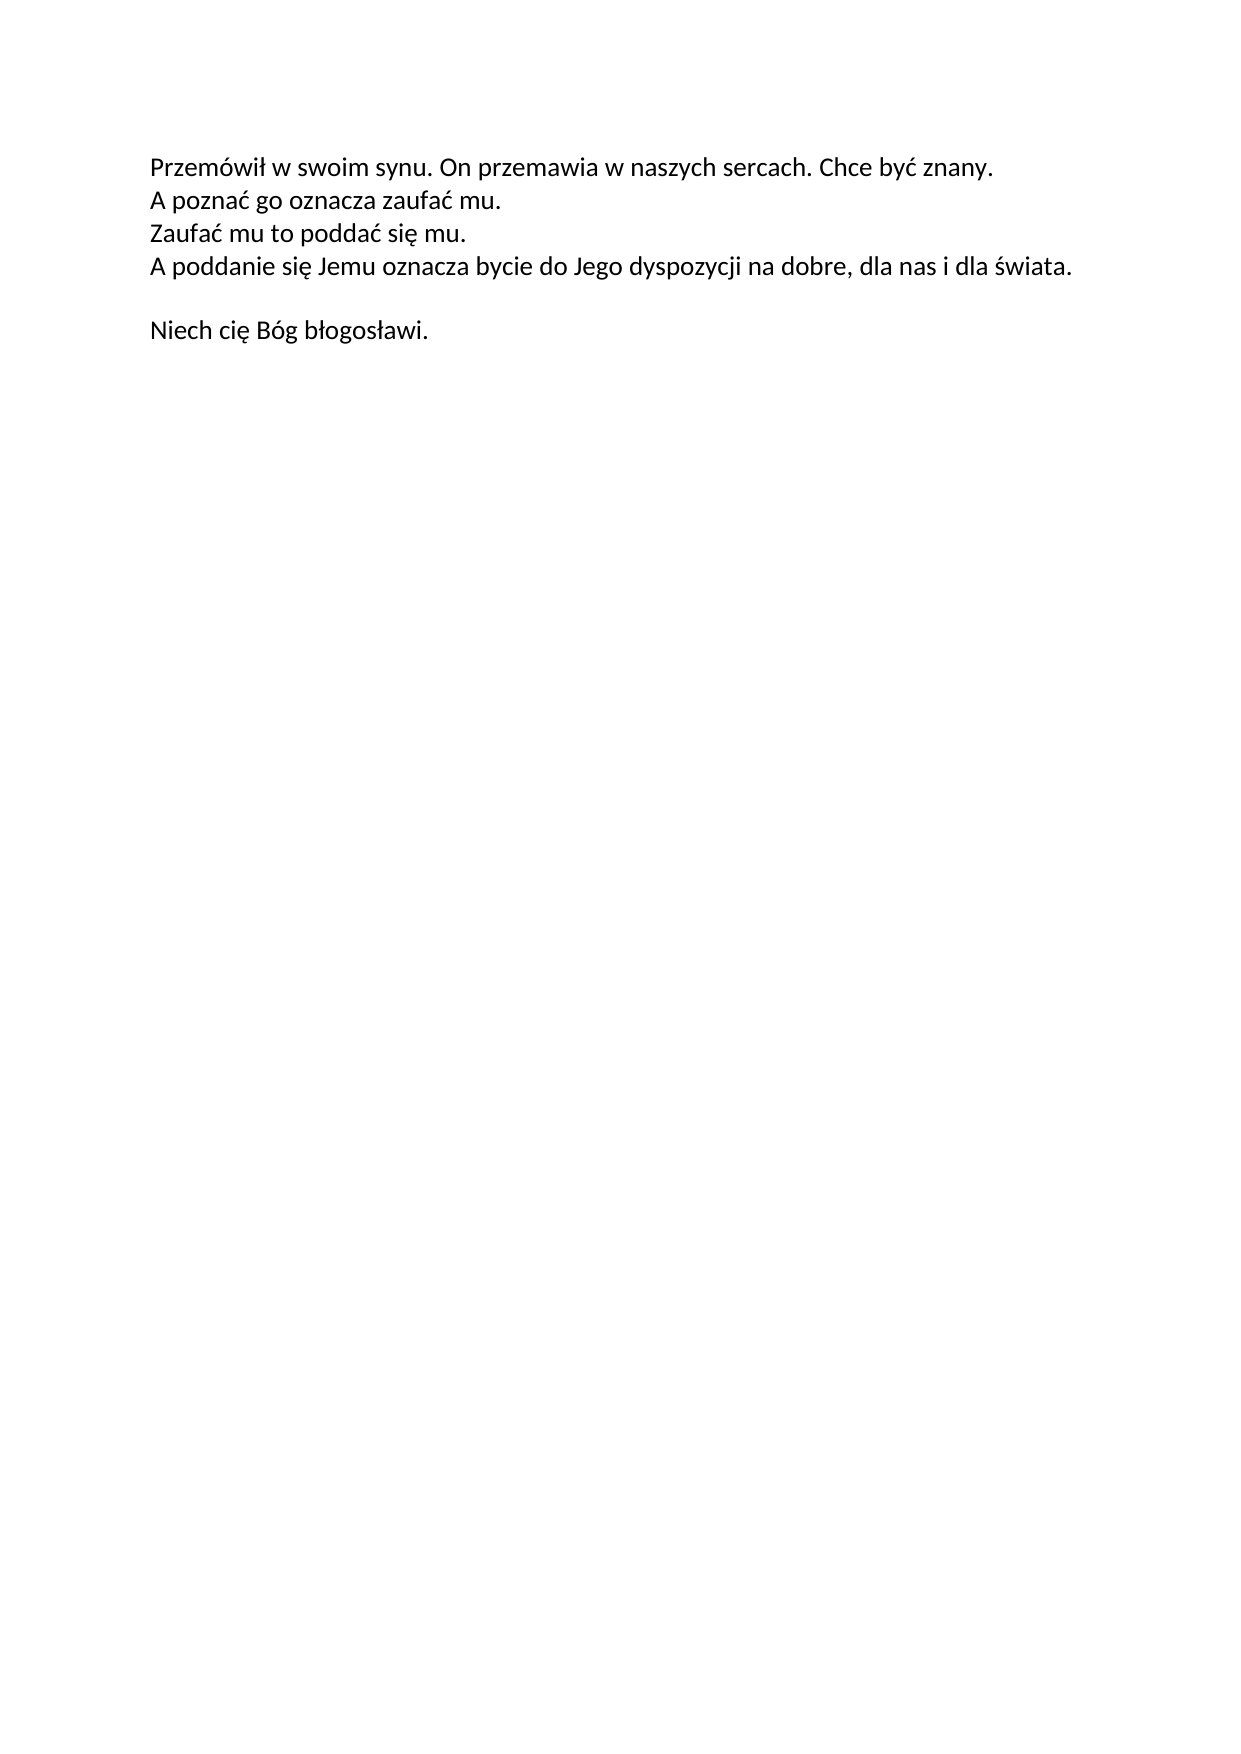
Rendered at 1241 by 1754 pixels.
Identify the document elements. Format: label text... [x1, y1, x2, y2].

text A poznać go oznacza zaufać mu. Zaufać mu to poddać się mu. A poddanie się Jemu oznacza bycie do Jego dyspozycji na dobre, dla nas i dla świata. [150, 183, 1090, 282]
text Przemówił w swoim synu. On przemawia w naszych sercach. Chce być znany. [150, 150, 1090, 183]
text Niech cię Bóg błogosławi. [150, 313, 1090, 346]
